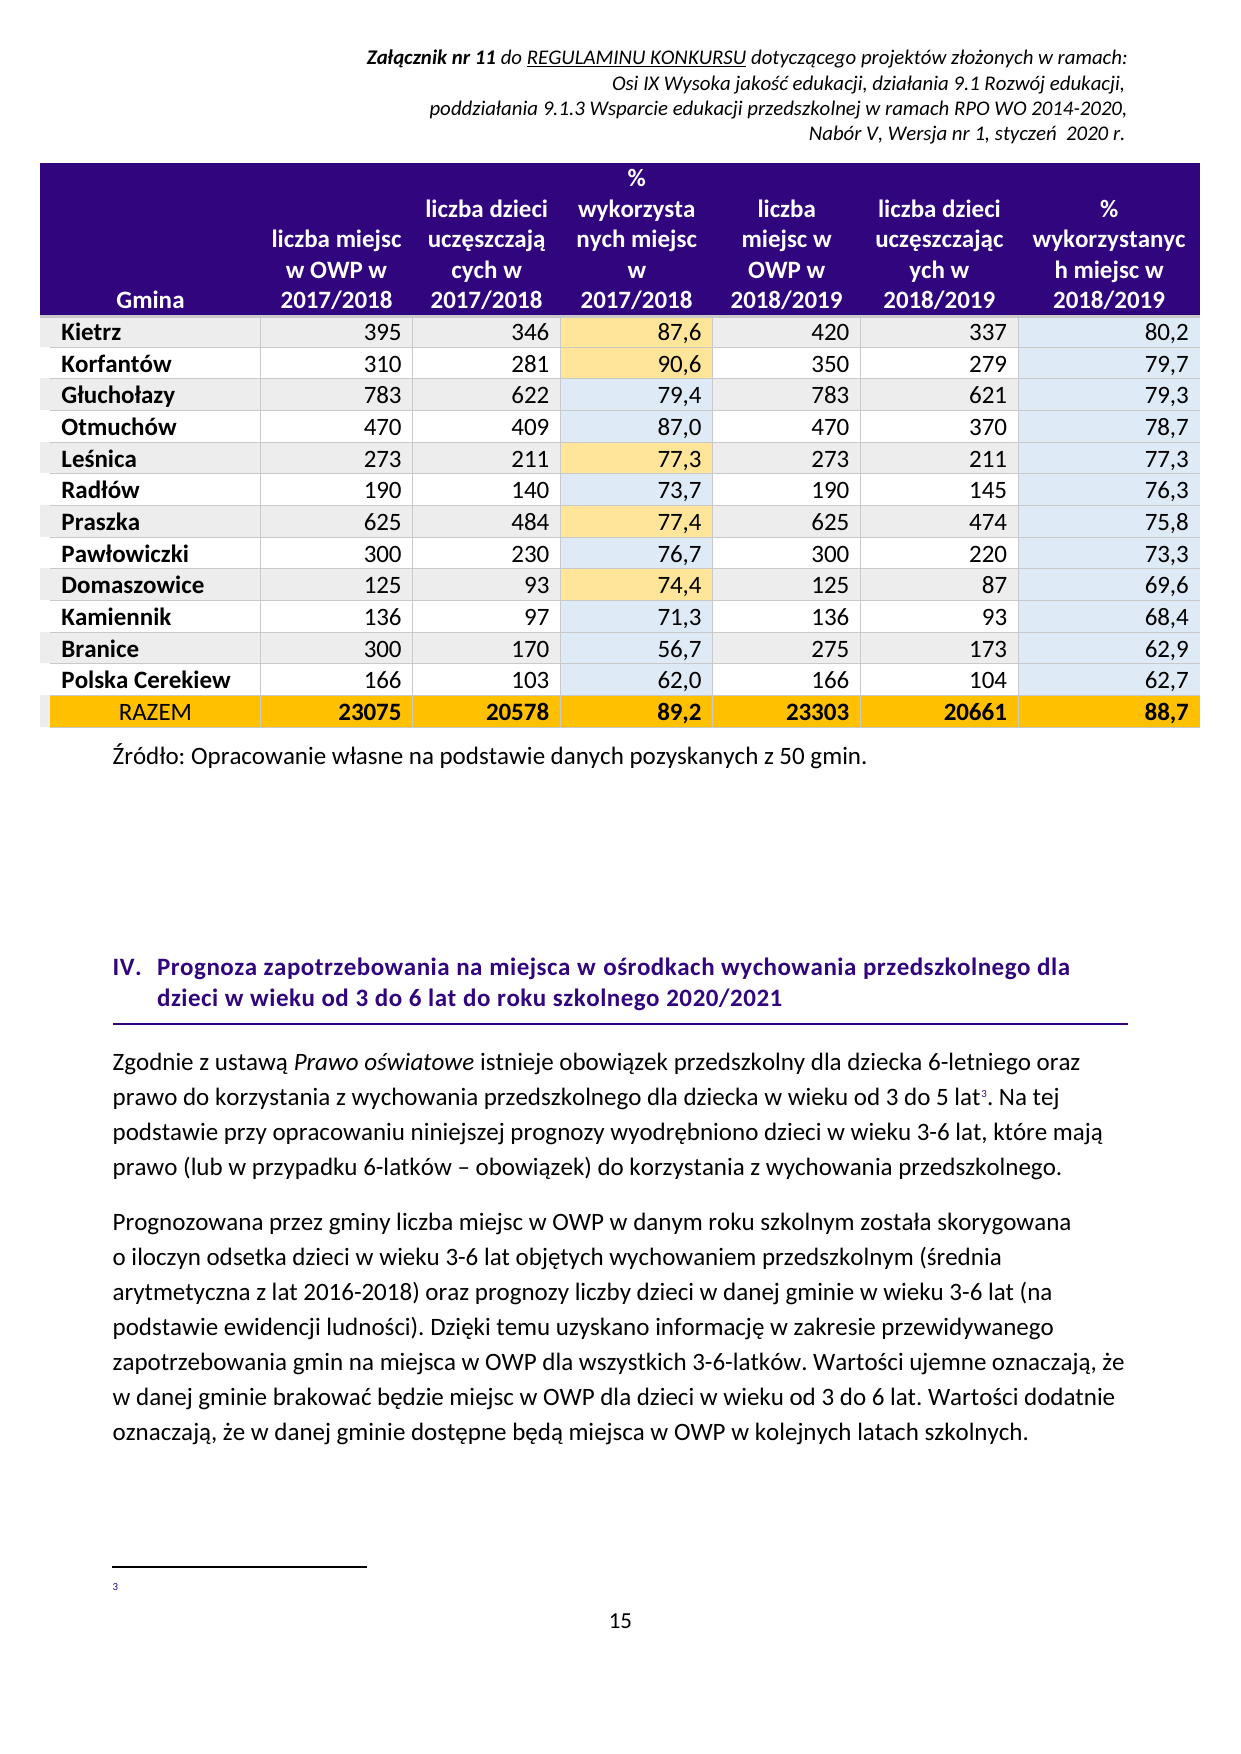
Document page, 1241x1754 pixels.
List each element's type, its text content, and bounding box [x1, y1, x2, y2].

table_cell 783 [261, 379, 412, 410]
table_cell 23303 [713, 696, 860, 727]
table_cell 211 [413, 443, 560, 473]
table_cell 136 [261, 601, 412, 632]
table_header liczba dzieci uczęszczających w 2018/2019 [860, 163, 1018, 315]
table_cell 73,7 [561, 474, 712, 505]
table_cell 625 [713, 506, 860, 537]
text Zgodnie z ustawą Prawo oświatowe istnieje obowiązek przedszkolny dla dziecka 6-letniego oraz prawo do korzystania z wychowania przedszkolnego dla dziecka w wieku od 3 do 5 lat. Na tej podstawie przy opracowaniu niniejszej prognozy wyodrębniono dzieci w wieku 3-6 lat, które mają prawo (lub w przypadku 6-latków – obowiązek) do korzystania z wychowania przedszkolnego. [112, 1046, 1128, 1181]
table_header Gmina [40, 163, 260, 315]
table_cell 350 [713, 348, 860, 378]
table_cell 273 [261, 443, 412, 473]
table_cell 300 [261, 538, 412, 568]
table_cell 279 [861, 348, 1018, 378]
table_cell 281 [413, 348, 560, 378]
table_header liczba dzieci uczęszczających w 2017/2018 [413, 163, 560, 315]
table_cell 136 [713, 601, 860, 632]
table_cell 622 [413, 379, 560, 410]
table_cell 76,7 [561, 538, 712, 568]
table_cell 75,8 [1019, 506, 1200, 537]
table_cell 420 [713, 318, 860, 347]
table_cell 79,3 [1019, 379, 1200, 410]
table_cell 89,2 [561, 696, 712, 727]
table_cell 20578 [413, 696, 560, 727]
table_cell Domaszowice [50, 569, 260, 600]
table_cell 76,3 [1019, 474, 1200, 505]
table_cell 80,2 [1019, 318, 1200, 347]
table_cell Branice [50, 633, 260, 663]
table_cell 230 [413, 538, 560, 568]
table_cell Korfantów [50, 348, 260, 378]
table_cell 90,6 [561, 348, 712, 378]
table_cell 104 [861, 664, 1018, 695]
table_header liczba miejsc w OWP w 2018/2019 [713, 163, 860, 315]
table_cell 140 [413, 474, 560, 505]
table_cell 173 [861, 633, 1018, 663]
table_cell 74,4 [561, 569, 712, 600]
table_cell 370 [861, 411, 1018, 442]
table_cell 62,9 [1019, 633, 1200, 663]
table_cell Kietrz [50, 318, 260, 347]
table_cell Polska Cerekiew [50, 664, 260, 695]
table_cell 79,7 [1019, 348, 1200, 378]
table_header % wykorzystanych miejsc w 2017/2018 [560, 163, 713, 315]
table_cell 87 [861, 569, 1018, 600]
table_cell 56,7 [561, 633, 712, 663]
table_cell 166 [713, 664, 860, 695]
table_cell 23075 [261, 696, 412, 727]
table_cell 77,4 [561, 506, 712, 537]
table_cell 79,4 [561, 379, 712, 410]
table_cell Praszka [50, 506, 260, 537]
text Prognozowana przez gminy liczba miejsc w OWP w danym roku szkolnym została skorygowana o iloczyn odsetka dzieci w wieku 3-6 lat objętych wychowaniem przedszkolnym (średnia arytmetyczna z lat 2016-2018) oraz prognozy liczby dzieci w danej gminie w wieku 3-6 lat (na podstawie ewidencji ludności). Dzięki temu uzyskano informację w zakresie przewidywanego zapotrzebowania gmin na miejsca w OWP dla wszystkich 3-6-latków. Wartości ujemne oznaczają, że w danej gminie brakować będzie miejsc w OWP dla dzieci w wieku od 3 do 6 lat. Wartości dodatnie oznaczają, że w danej gminie dostępne będą miejsca w OWP w kolejnych latach szkolnych. [112, 1206, 1128, 1447]
table_cell 69,6 [1019, 569, 1200, 600]
table_cell 625 [261, 506, 412, 537]
table_cell 395 [261, 318, 412, 347]
table_cell Głuchołazy [50, 379, 260, 410]
subtitle IV. Prognoza zapotrzebowania na miejsca w ośrodkach wychowania przedszkolnego dla dzieci w wieku od 3 do 6 lat do roku szkolnego 2020/2021 [112, 951, 1128, 1025]
table_cell 97 [413, 601, 560, 632]
table_cell 170 [413, 633, 560, 663]
table_cell Kamiennik [50, 601, 260, 632]
table_cell Otmuchów [50, 411, 260, 442]
table_cell 300 [261, 633, 412, 663]
table_cell Radłów [50, 474, 260, 505]
table_cell 273 [713, 443, 860, 473]
table_cell 310 [261, 348, 412, 378]
table_cell 71,3 [561, 601, 712, 632]
table_cell 275 [713, 633, 860, 663]
table_cell 103 [413, 664, 560, 695]
table_cell 470 [261, 411, 412, 442]
table_cell Leśnica [50, 443, 260, 473]
table_cell 125 [261, 569, 412, 600]
table_cell 470 [713, 411, 860, 442]
table_cell 409 [413, 411, 560, 442]
table_cell 125 [713, 569, 860, 600]
table_cell 20661 [861, 696, 1018, 727]
table_header % wykorzystanych miejsc w 2018/2019 [1018, 163, 1200, 315]
table_cell 68,4 [1019, 601, 1200, 632]
text Źródło: Opracowanie własne na podstawie danych pozyskanych z 50 gmin. [112, 740, 1128, 771]
table_cell 93 [861, 601, 1018, 632]
table_cell 88,7 [1019, 696, 1200, 727]
table_cell 484 [413, 506, 560, 537]
table_cell 346 [413, 318, 560, 347]
table_cell 166 [261, 664, 412, 695]
table_cell 300 [713, 538, 860, 568]
table_cell 337 [861, 318, 1018, 347]
table_cell 93 [413, 569, 560, 600]
table_cell 211 [861, 443, 1018, 473]
table_cell 78,7 [1019, 411, 1200, 442]
table_cell 62,0 [561, 664, 712, 695]
table_cell 145 [861, 474, 1018, 505]
table_header liczba miejsc w OWP w 2017/2018 [260, 163, 413, 315]
table_cell 77,3 [1019, 443, 1200, 473]
table_cell 190 [261, 474, 412, 505]
table_cell 783 [713, 379, 860, 410]
table_cell 62,7 [1019, 664, 1200, 695]
table_cell 87,0 [561, 411, 712, 442]
table_cell RAZEM [50, 696, 260, 727]
table_cell 73,3 [1019, 538, 1200, 568]
table_cell 87,6 [561, 318, 712, 347]
table_cell 474 [861, 506, 1018, 537]
table_cell 190 [713, 474, 860, 505]
table_cell 77,3 [561, 443, 712, 473]
table_cell 220 [861, 538, 1018, 568]
table_cell Pawłowiczki [50, 538, 260, 568]
table_cell 621 [861, 379, 1018, 410]
